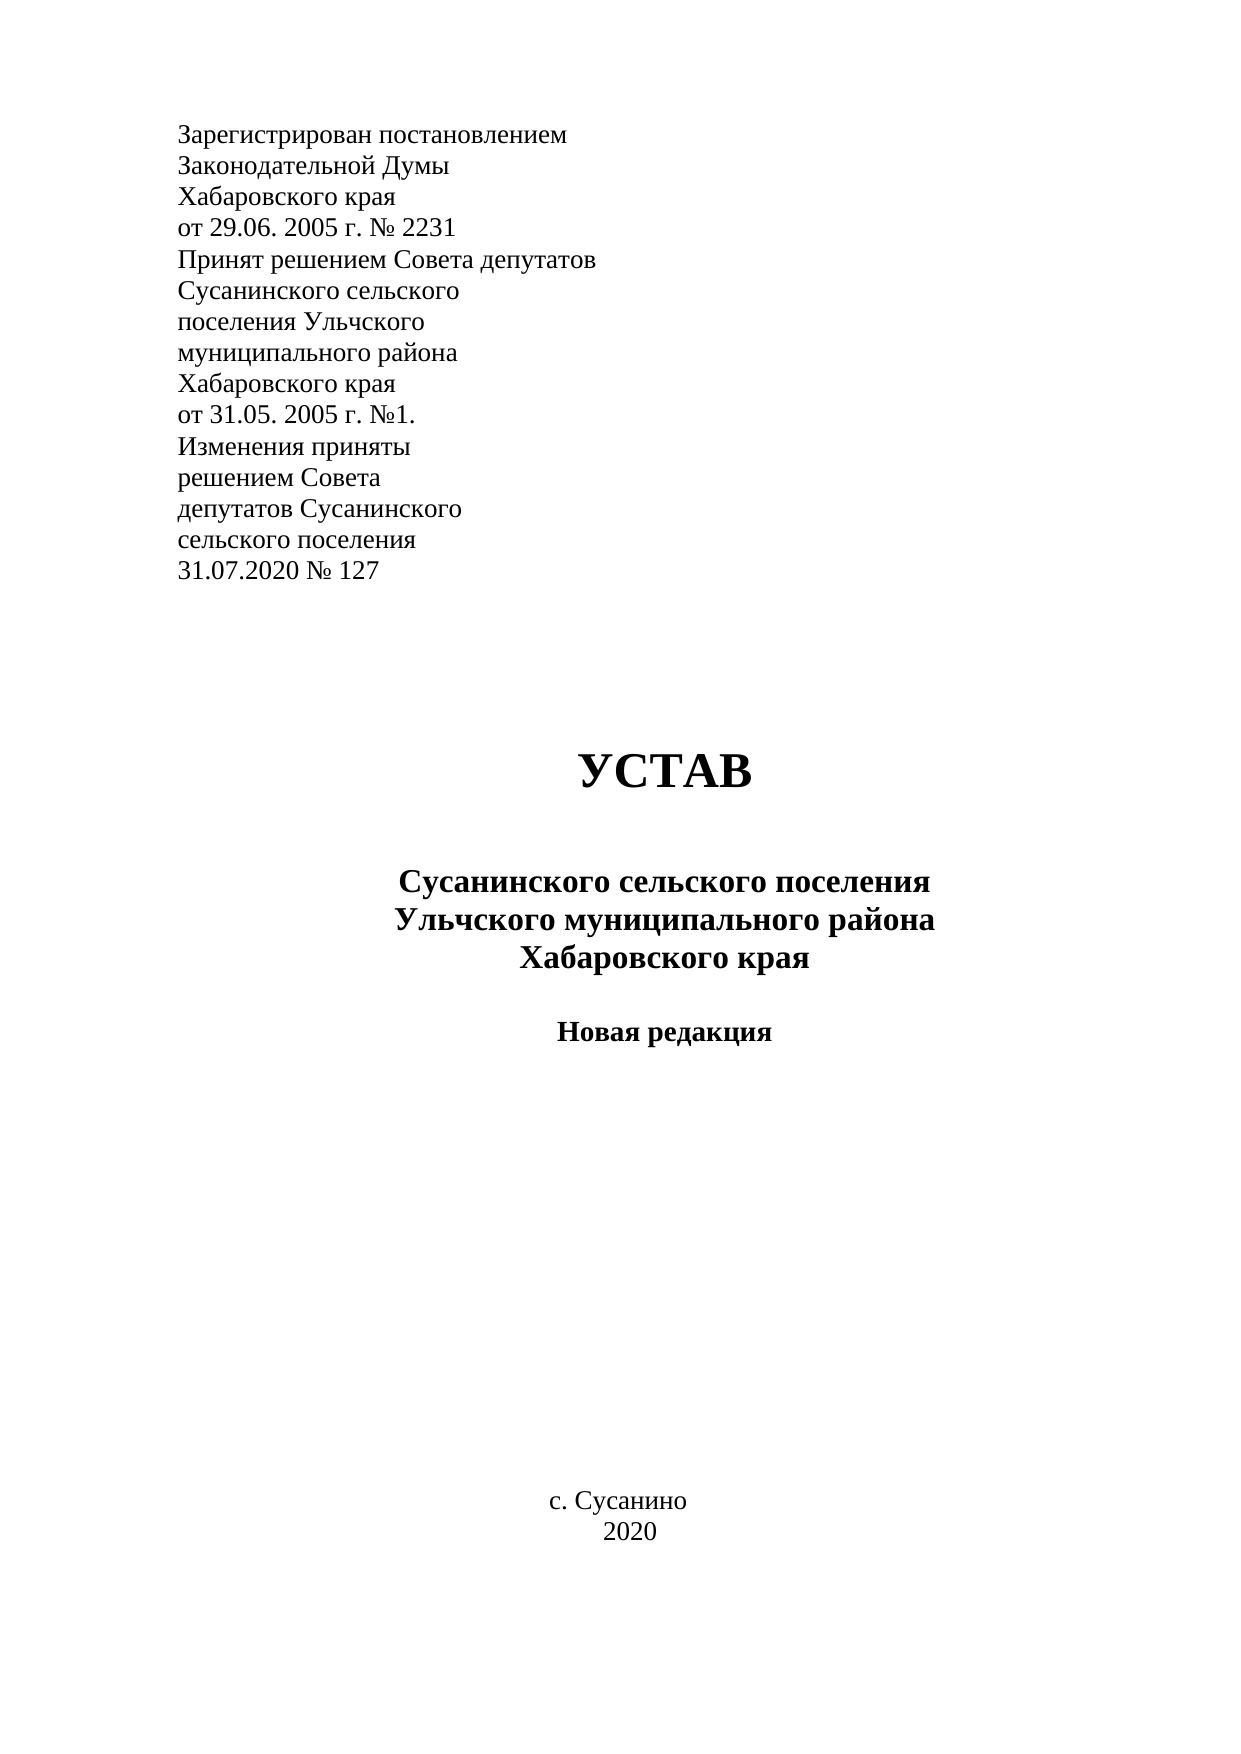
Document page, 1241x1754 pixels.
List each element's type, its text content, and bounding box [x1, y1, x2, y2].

text муниципального района [177, 336, 1152, 367]
text Законодательной Думы [177, 149, 1152, 180]
text от 31.05. 2005 г. №1. [177, 398, 1152, 429]
text Изменения приняты [177, 429, 1152, 461]
text 2020 [177, 1515, 1152, 1546]
text Хабаровского края [177, 367, 1152, 398]
text Хабаровского края [177, 180, 1152, 212]
text Принят решением Совета депутатов [177, 243, 1152, 274]
text Сусанинского сельского поселения [177, 861, 1152, 899]
text Сусанинского сельского [177, 274, 1152, 305]
text сельского поселения [177, 523, 1152, 554]
text от 29.06. 2005 г. № 2231 [177, 212, 1152, 243]
text Ульчского муниципального района [177, 899, 1152, 937]
text с. Сусанино [177, 1484, 1152, 1515]
text 31.07.2020 № 127 [177, 554, 1152, 585]
text депутатов Сусанинского [177, 492, 1152, 523]
text Зарегистрирован постановлением [177, 118, 1152, 149]
text поселения Ульчского [177, 305, 1152, 336]
text УСТАВ [177, 741, 1152, 798]
text решением Совета [177, 461, 1152, 492]
text Хабаровского края [177, 937, 1152, 976]
text Новая редакция [177, 1014, 1152, 1048]
